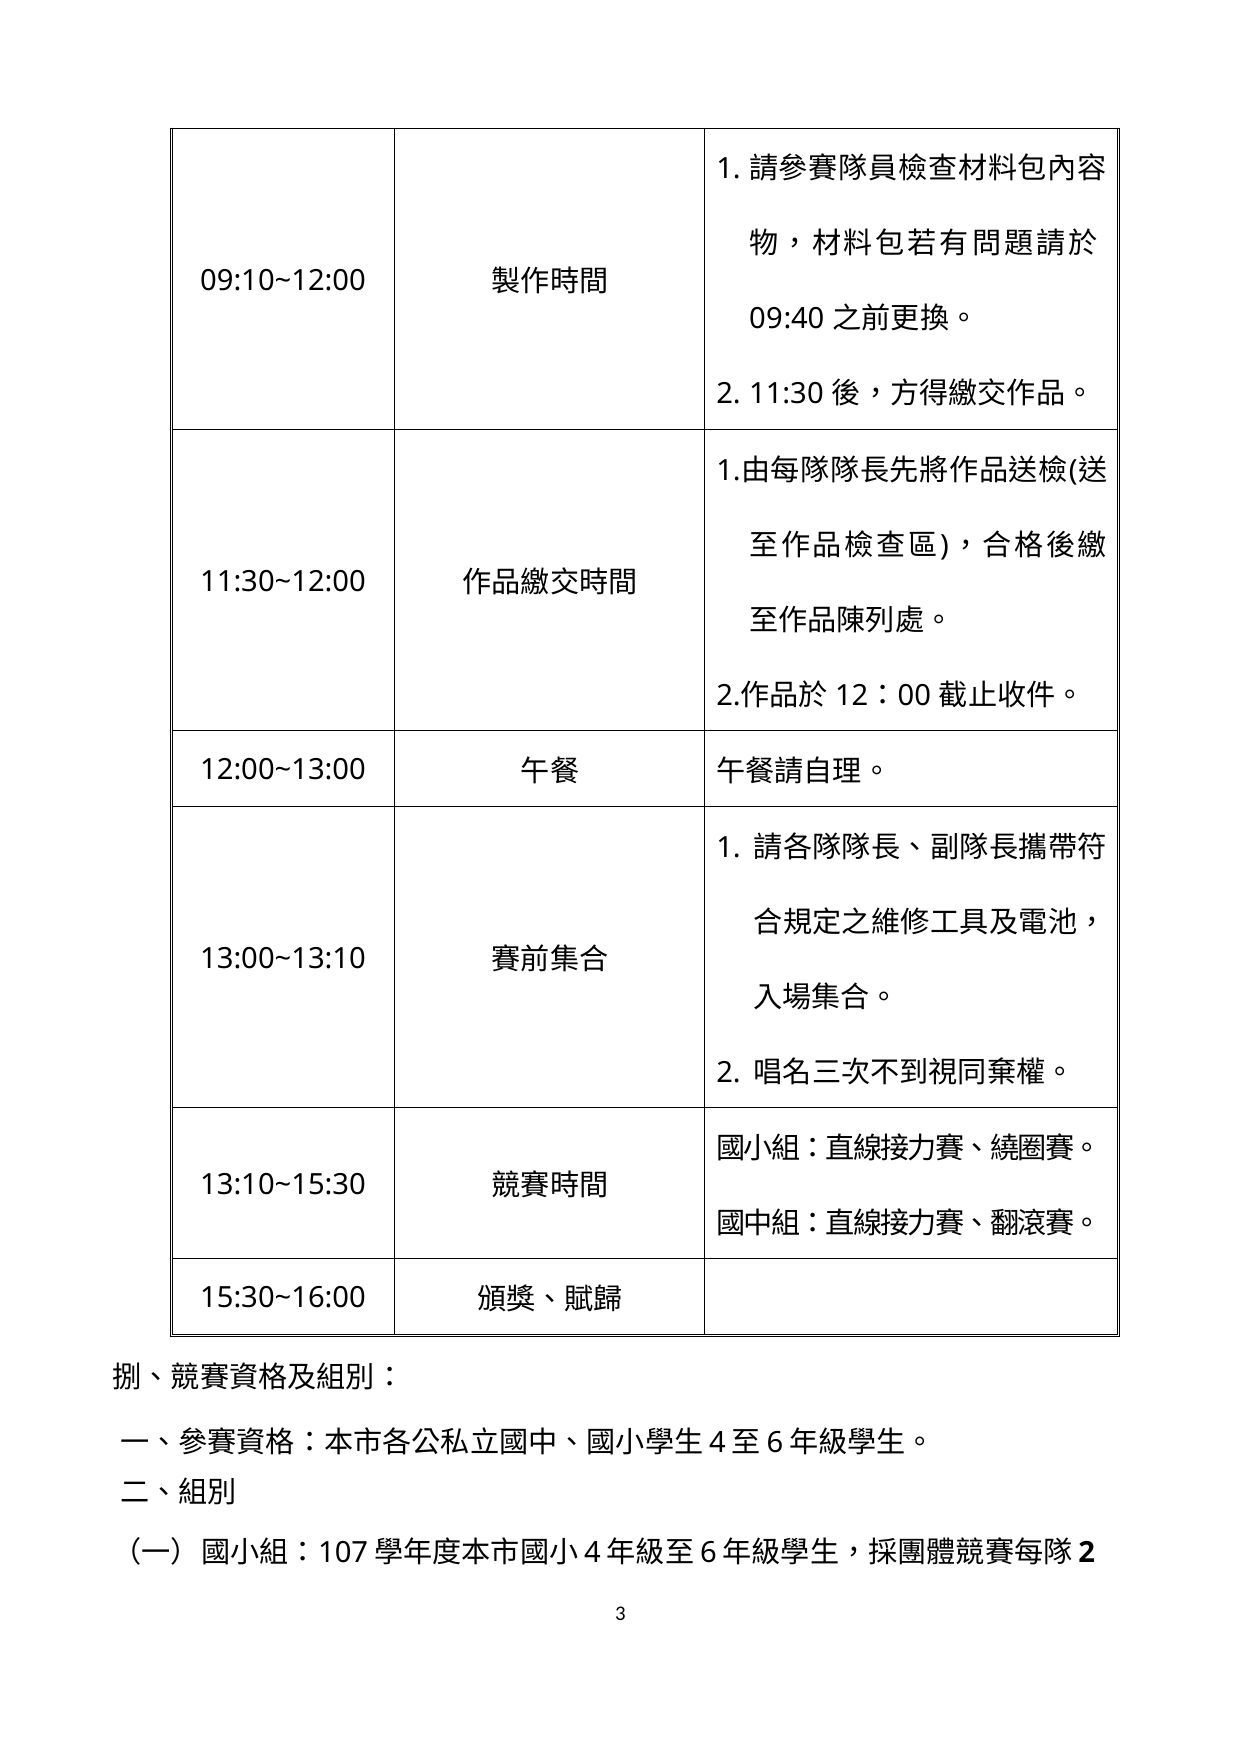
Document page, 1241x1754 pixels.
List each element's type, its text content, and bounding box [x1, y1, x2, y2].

table_cell 競賽時間 [395, 1108, 704, 1258]
table_cell [705, 1259, 1117, 1334]
table_cell 賽前集合 [395, 807, 704, 1107]
table_cell 13:00~13:10 [173, 807, 394, 1107]
table_cell 1.由每隊隊長先將作品送檢(送至作品檢查區)，合格後繳至作品陳列處。 2.作品於 12：00 截止收件。 [705, 430, 1117, 730]
table_cell 09:10~12:00 [173, 129, 394, 429]
table_cell 12:00~13:00 [173, 731, 394, 806]
table_cell 11:30~12:00 [173, 430, 394, 730]
text 一、參賽資格：本市各公私立國中、國小學生4至6年級學生。 [112, 1412, 1128, 1462]
table_cell 作品繳交時間 [395, 430, 704, 730]
table_cell 國小組：直線接力賽、繞圈賽。 國中組：直線接力賽、翻滾賽。 [705, 1108, 1117, 1258]
table_cell 午餐請自理。 [705, 731, 1117, 806]
text 捌、競賽資格及組別： [112, 1337, 1128, 1412]
table_cell 午餐 [395, 731, 704, 806]
table_cell 請各隊隊長、副隊長攜帶符合規定之維修工具及電池，入場集合。 唱名三次不到視同棄權。 [705, 807, 1117, 1107]
table_cell 請參賽隊員檢查材料包內容物，材料包若有問題請於 09:40 之前更換。 11:30 後，方得繳交作品。 [705, 129, 1117, 429]
table_cell 15:30~16:00 [173, 1259, 394, 1334]
text 二、組別 [112, 1462, 1128, 1512]
table_cell 13:10~15:30 [173, 1108, 394, 1258]
table_cell 頒獎、賦歸 [395, 1259, 704, 1334]
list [112, 1512, 1128, 1587]
table_cell 製作時間 [395, 129, 704, 429]
